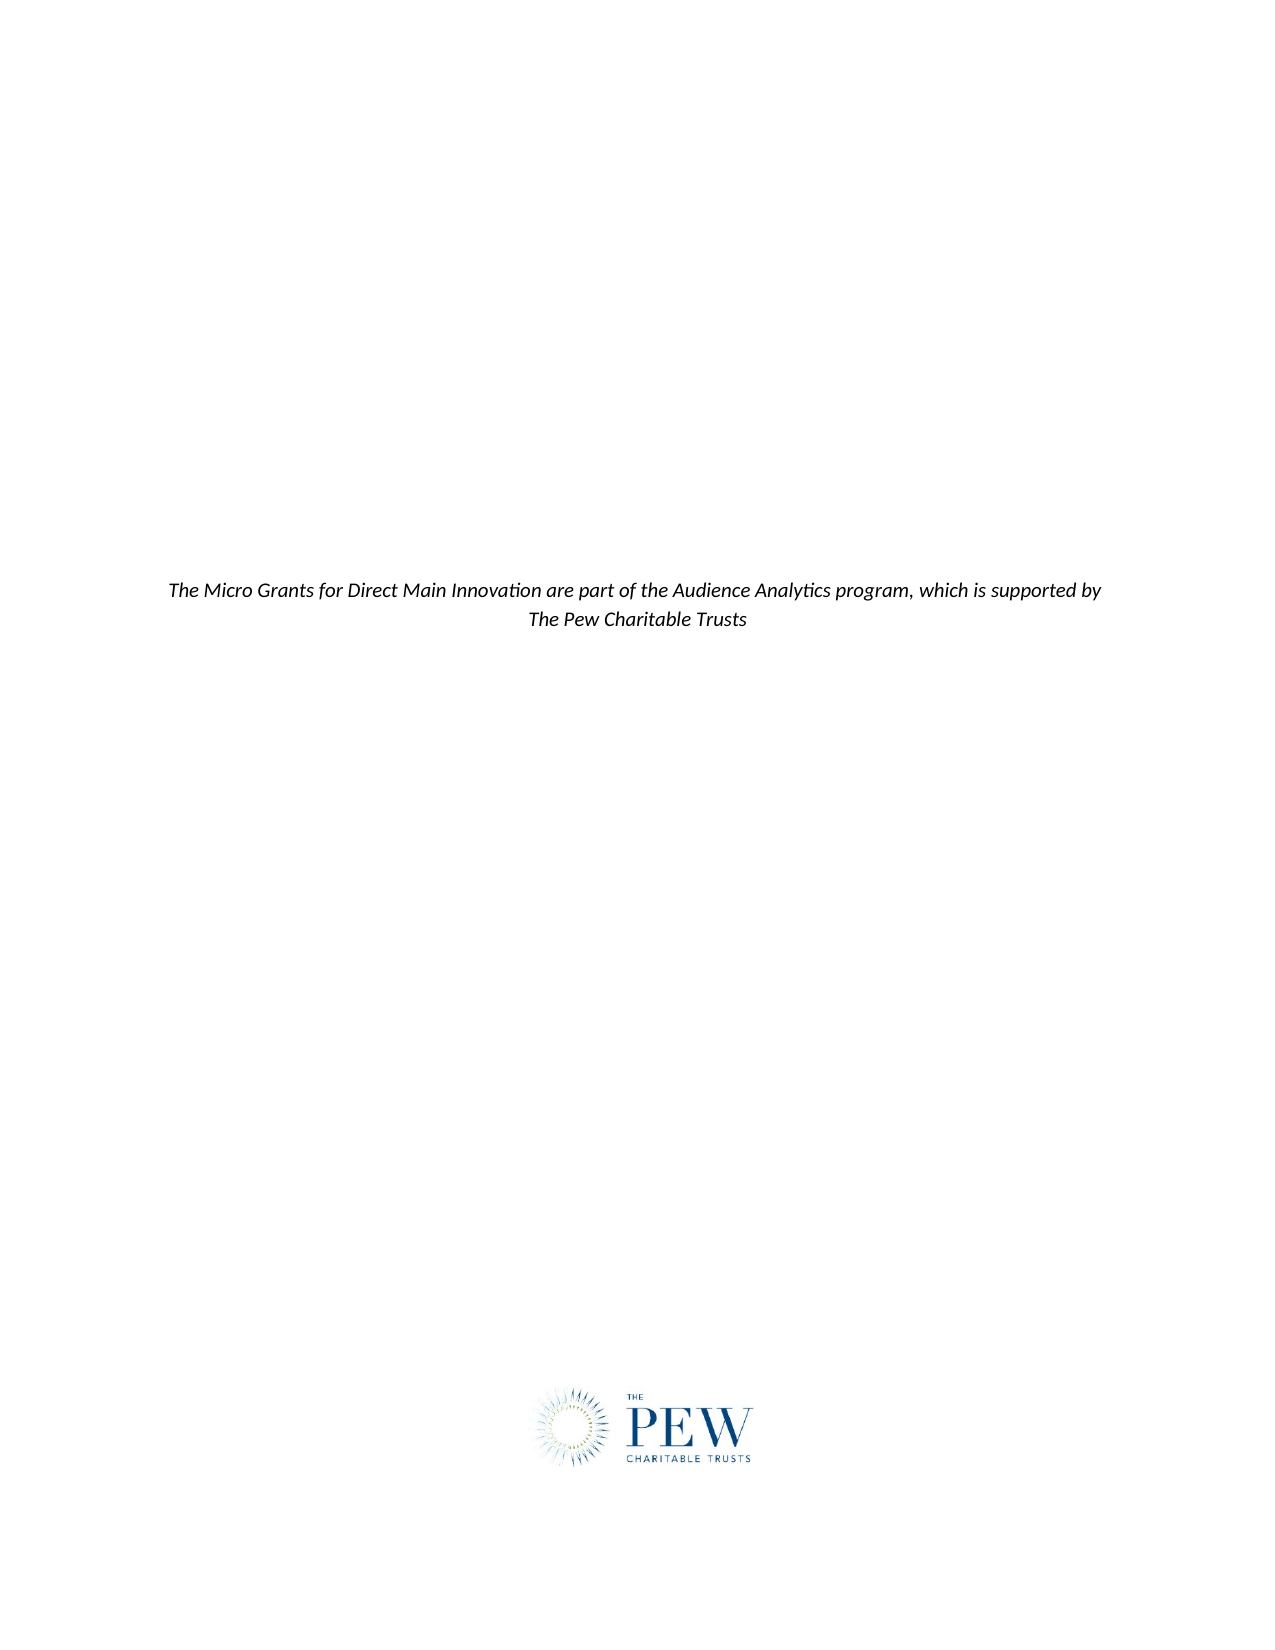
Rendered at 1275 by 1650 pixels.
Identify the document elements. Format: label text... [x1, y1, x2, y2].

picture [528, 1386, 754, 1467]
text The Micro Grants for Direct Main Innovation are part of the Audience Analytics program, which is supported by The Pew Charitable Trusts [75, 577, 1200, 632]
